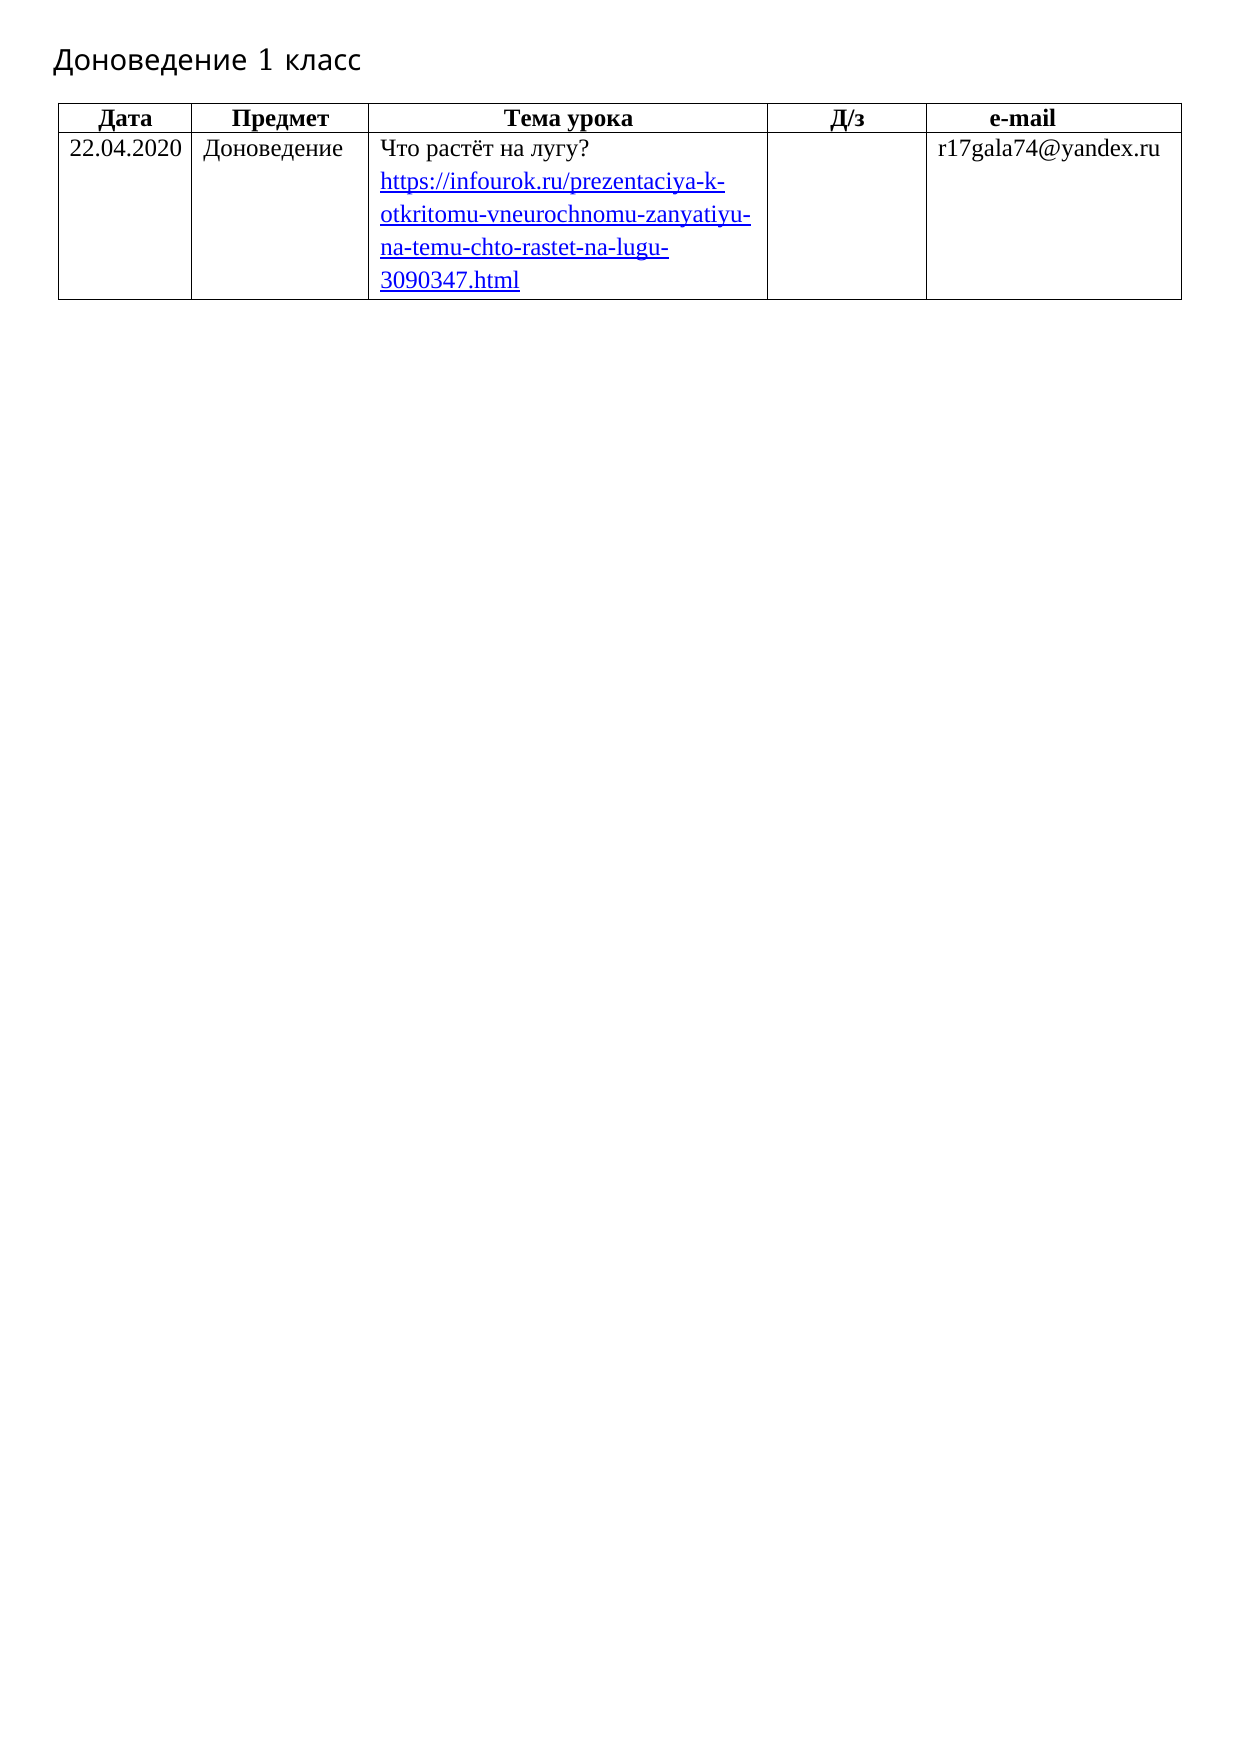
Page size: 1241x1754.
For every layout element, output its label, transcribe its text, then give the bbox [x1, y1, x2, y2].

table_cell r17gala74@yandex.ru [927, 133, 1181, 299]
table_cell 22.04.2020 [59, 133, 191, 299]
table_header Предмет [192, 104, 368, 132]
table_cell [768, 133, 926, 299]
table_header Дата [59, 104, 191, 132]
table_header e-mail [927, 104, 1181, 132]
table_cell Доноведение [192, 133, 368, 299]
text Доноведение 1 класс [53, 41, 1187, 76]
table_header Д/з [768, 104, 926, 132]
table_cell Что растёт на лугу? https://infourok.ru/prezentaciya-k-otkritomu-vneurochnomu-zanyatiyu-na-temu-chto-rastet-na-lugu-3090347.html [369, 133, 767, 299]
table_header Тема урока [369, 104, 767, 132]
